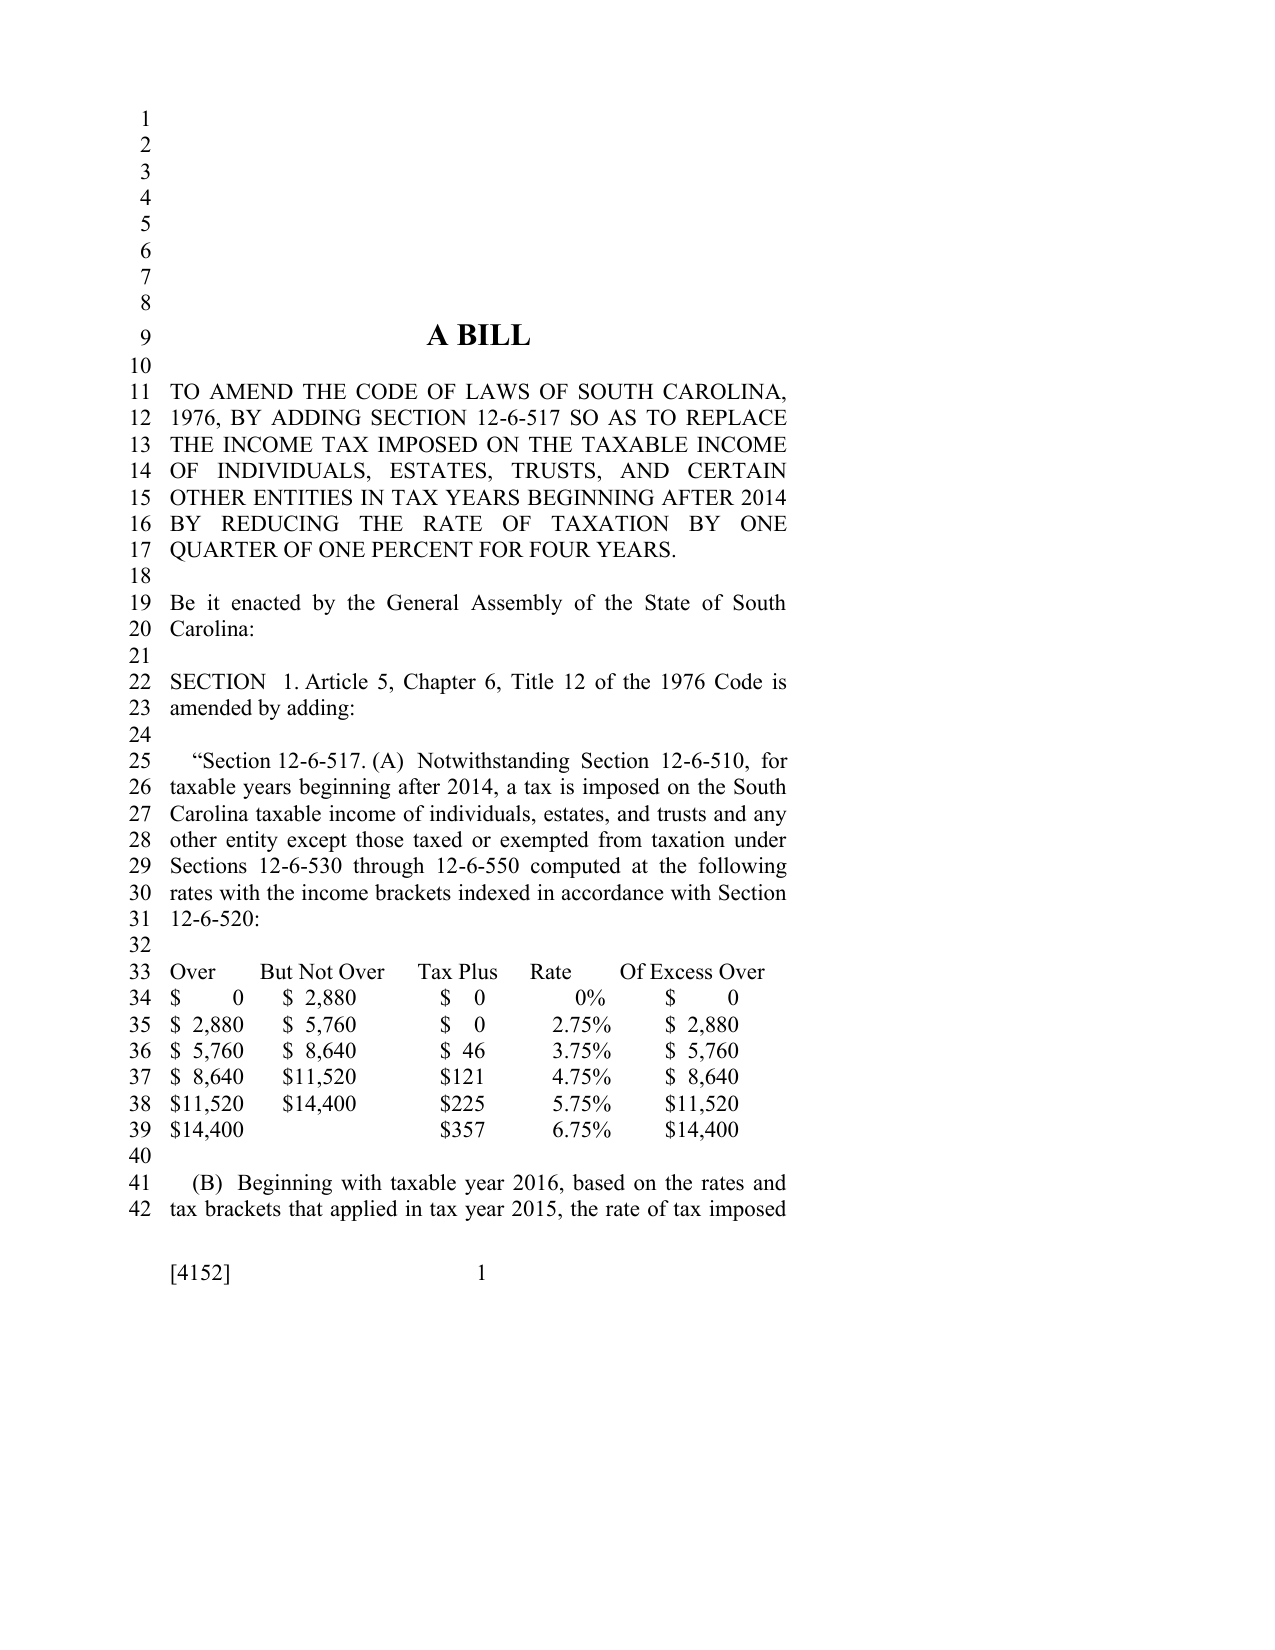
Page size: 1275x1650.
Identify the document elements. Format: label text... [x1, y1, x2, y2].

text $ 2,880 $ 5,760 $ 0 2.75% $ 2,880 [169, 1011, 787, 1037]
text Be it enacted by the General Assembly of the State of South Carolina: [169, 589, 787, 642]
text A BILL [169, 316, 787, 352]
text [169, 1169, 787, 1221]
text $ 0 $ 2,880 $ 0 0% $ 0 [169, 984, 787, 1011]
text TO AMEND THE CODE OF LAWS OF SOUTH CAROLINA, 1976, BY ADDING SECTION 12-6-517 SO AS TO REPLACE THE INCOME TAX IMPOSED ON THE TAXABLE INCOME OF INDIVIDUALS, ESTATES, TRUSTS, AND CERTAIN OTHER ENTITIES IN TAX YEARS BEGINNING AFTER 2014 BY REDUCING THE RATE OF TAXATION BY ONE QUARTER OF ONE PERCENT FOR FOUR YEARS. [169, 378, 787, 563]
text SECTION 1. Article 5, Chapter 6, Title 12 of the 1976 Code is amended by adding: [169, 668, 787, 721]
text Over But Not Over Tax Plus Rate Of Excess Over [169, 958, 787, 984]
text $14,400 $357 6.75% $14,400 [169, 1116, 787, 1142]
text $11,520 $14,400 $225 5.75% $11,520 [169, 1090, 787, 1116]
text $ 5,760 $ 8,640 $ 46 3.75% $ 5,760 [169, 1037, 787, 1063]
text “Section 12-6-517. (A) Notwithstanding Section 12-6-510, for taxable years beginning after 2014, a tax is imposed on the South Carolina taxable income of individuals, estates, and trusts and any other entity except those taxed or exempted from taxation under Sections 12-6-530 through 12-6-550 computed at the following rates with the income brackets indexed in accordance with Section 12-6-520: [169, 747, 787, 932]
text $ 8,640 $11,520 $121 4.75% $ 8,640 [169, 1063, 787, 1090]
